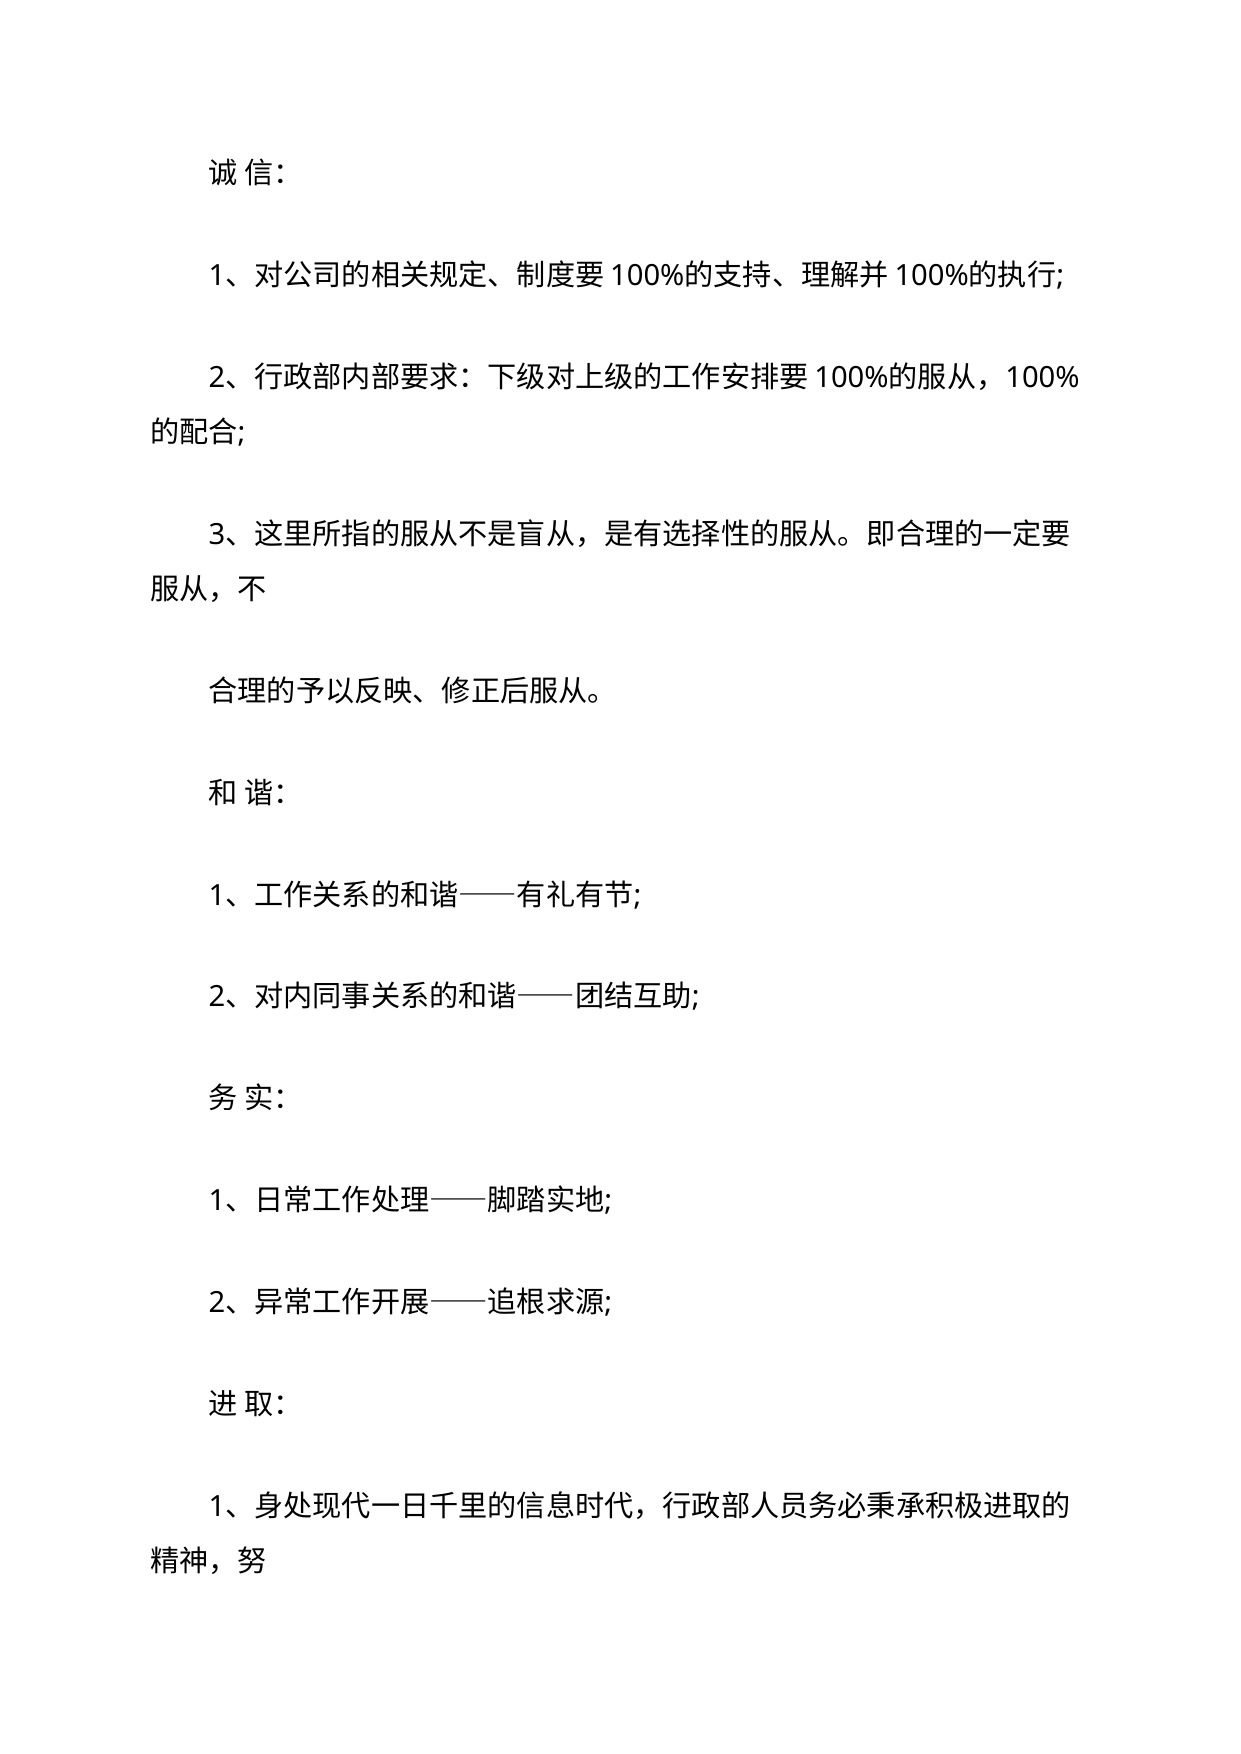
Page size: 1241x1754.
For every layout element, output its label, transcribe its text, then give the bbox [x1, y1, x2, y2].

text 3、这里所指的服从不是盲从，是有选择性的服从。即合理的一定要服从，不 [150, 511, 1090, 608]
text 1、身处现代一日千里的信息时代，行政部人员务必秉承积极进取的精神，努 [150, 1482, 1090, 1580]
text 2、行政部内部要求：下级对上级的工作安排要100%的服从，100%的配合; [150, 354, 1090, 451]
text 1、对公司的相关规定、制度要100%的支持、理解并100%的执行; [150, 252, 1090, 294]
text 诚 信： [150, 150, 1090, 192]
text 1、工作关系的和谐——有礼有节; [150, 871, 1090, 913]
text 务 实： [150, 1075, 1090, 1117]
text 1、日常工作处理——脚踏实地; [150, 1177, 1090, 1219]
text 和 谐： [150, 769, 1090, 812]
text 合理的予以反映、修正后服从。 [150, 667, 1090, 710]
text 进 取： [150, 1381, 1090, 1423]
text 2、对内同事关系的和谐——团结互助; [150, 973, 1090, 1015]
text 2、异常工作开展——追根求源; [150, 1279, 1090, 1321]
